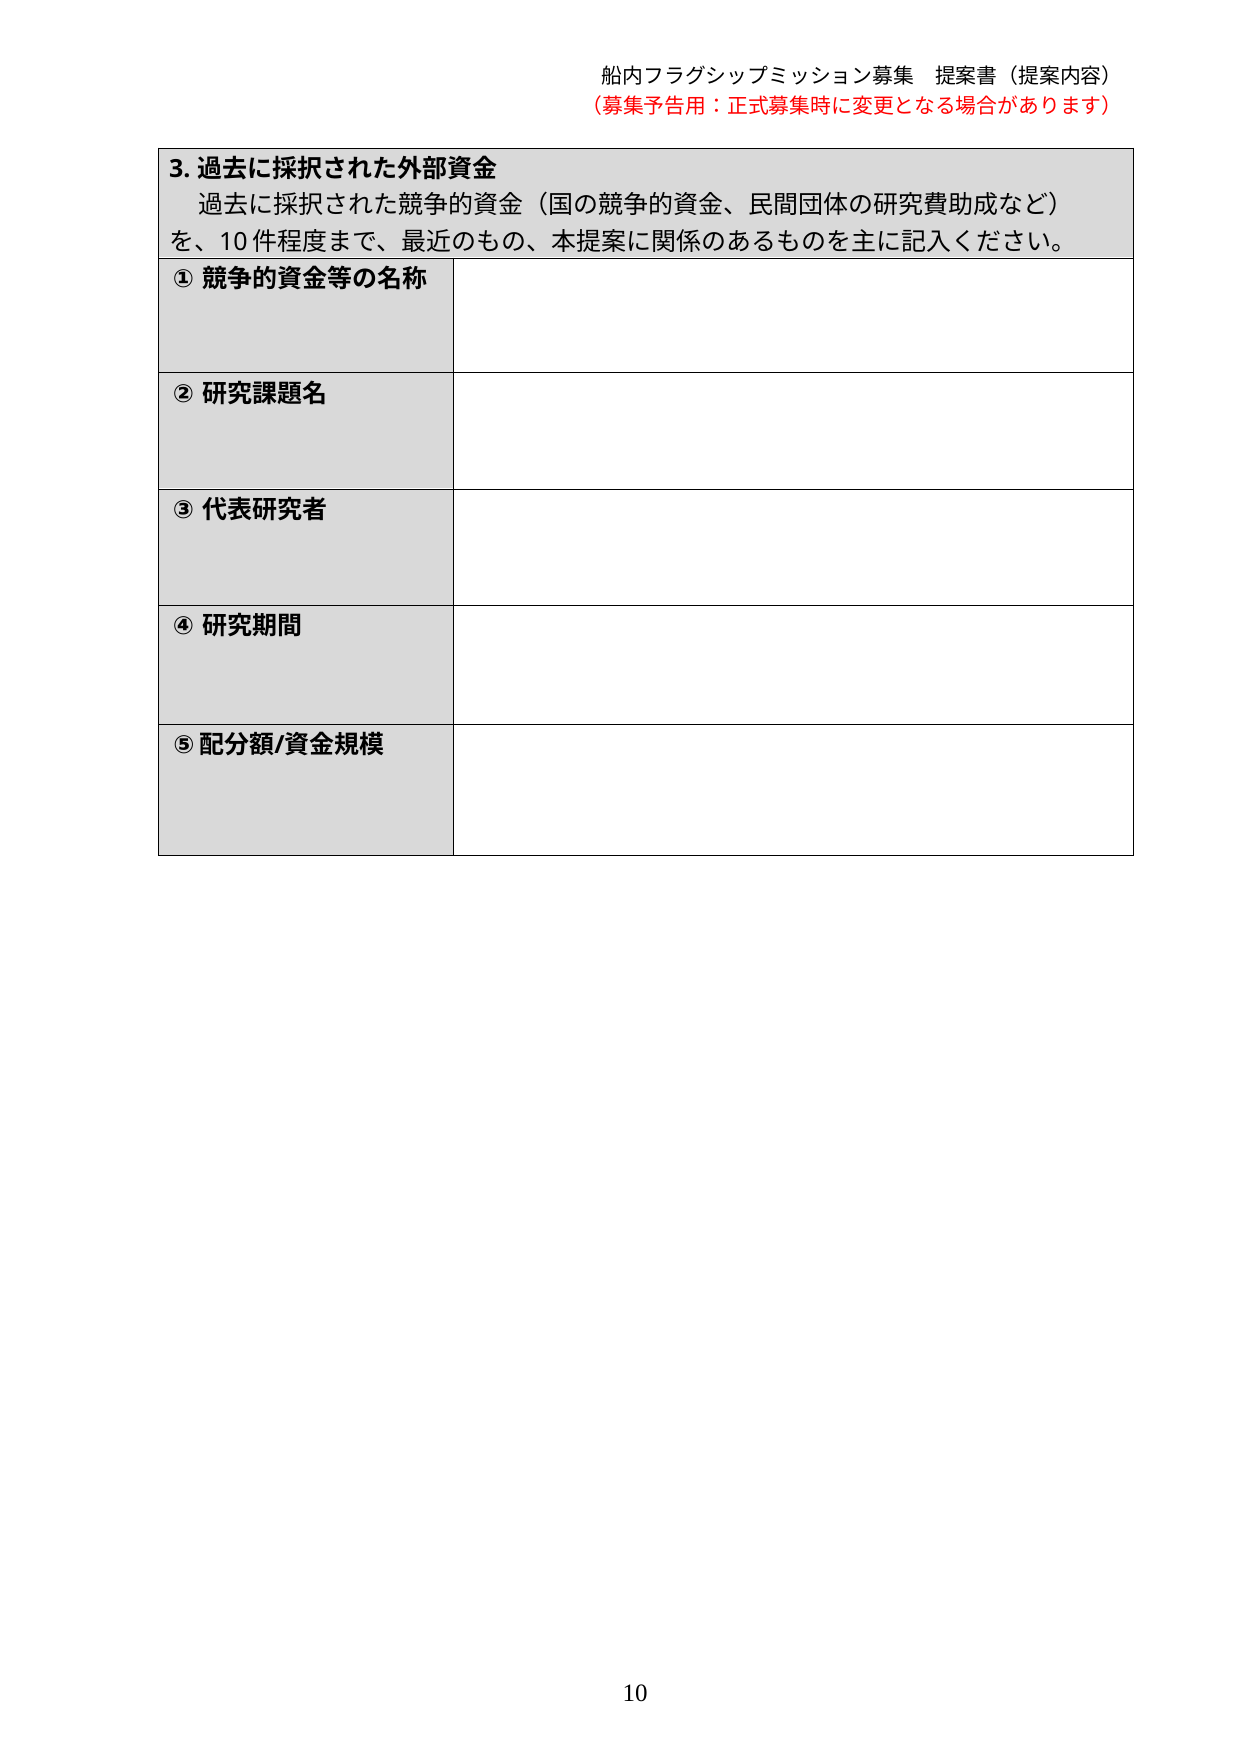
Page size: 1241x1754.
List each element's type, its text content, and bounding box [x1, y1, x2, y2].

table_cell 競争的資金等の名称 [159, 259, 453, 372]
table_cell [454, 259, 1133, 372]
table_cell [454, 725, 1133, 855]
table_cell [454, 373, 1133, 488]
table_cell [454, 606, 1133, 724]
table_header 3. 過去に採択された外部資金 過去に採択された競争的資金（国の競争的資金、民間団体の研究費助成など）を、10件程度まで、最近のもの、本提案に関係のあるものを主に記入ください。 [159, 149, 1133, 257]
table_cell 研究課題名 [159, 373, 453, 488]
table_cell ⑤配分額/資金規模 [159, 725, 453, 855]
table_cell 研究期間 [159, 606, 453, 724]
table_cell [454, 490, 1133, 605]
table_cell 代表研究者 [159, 490, 453, 605]
